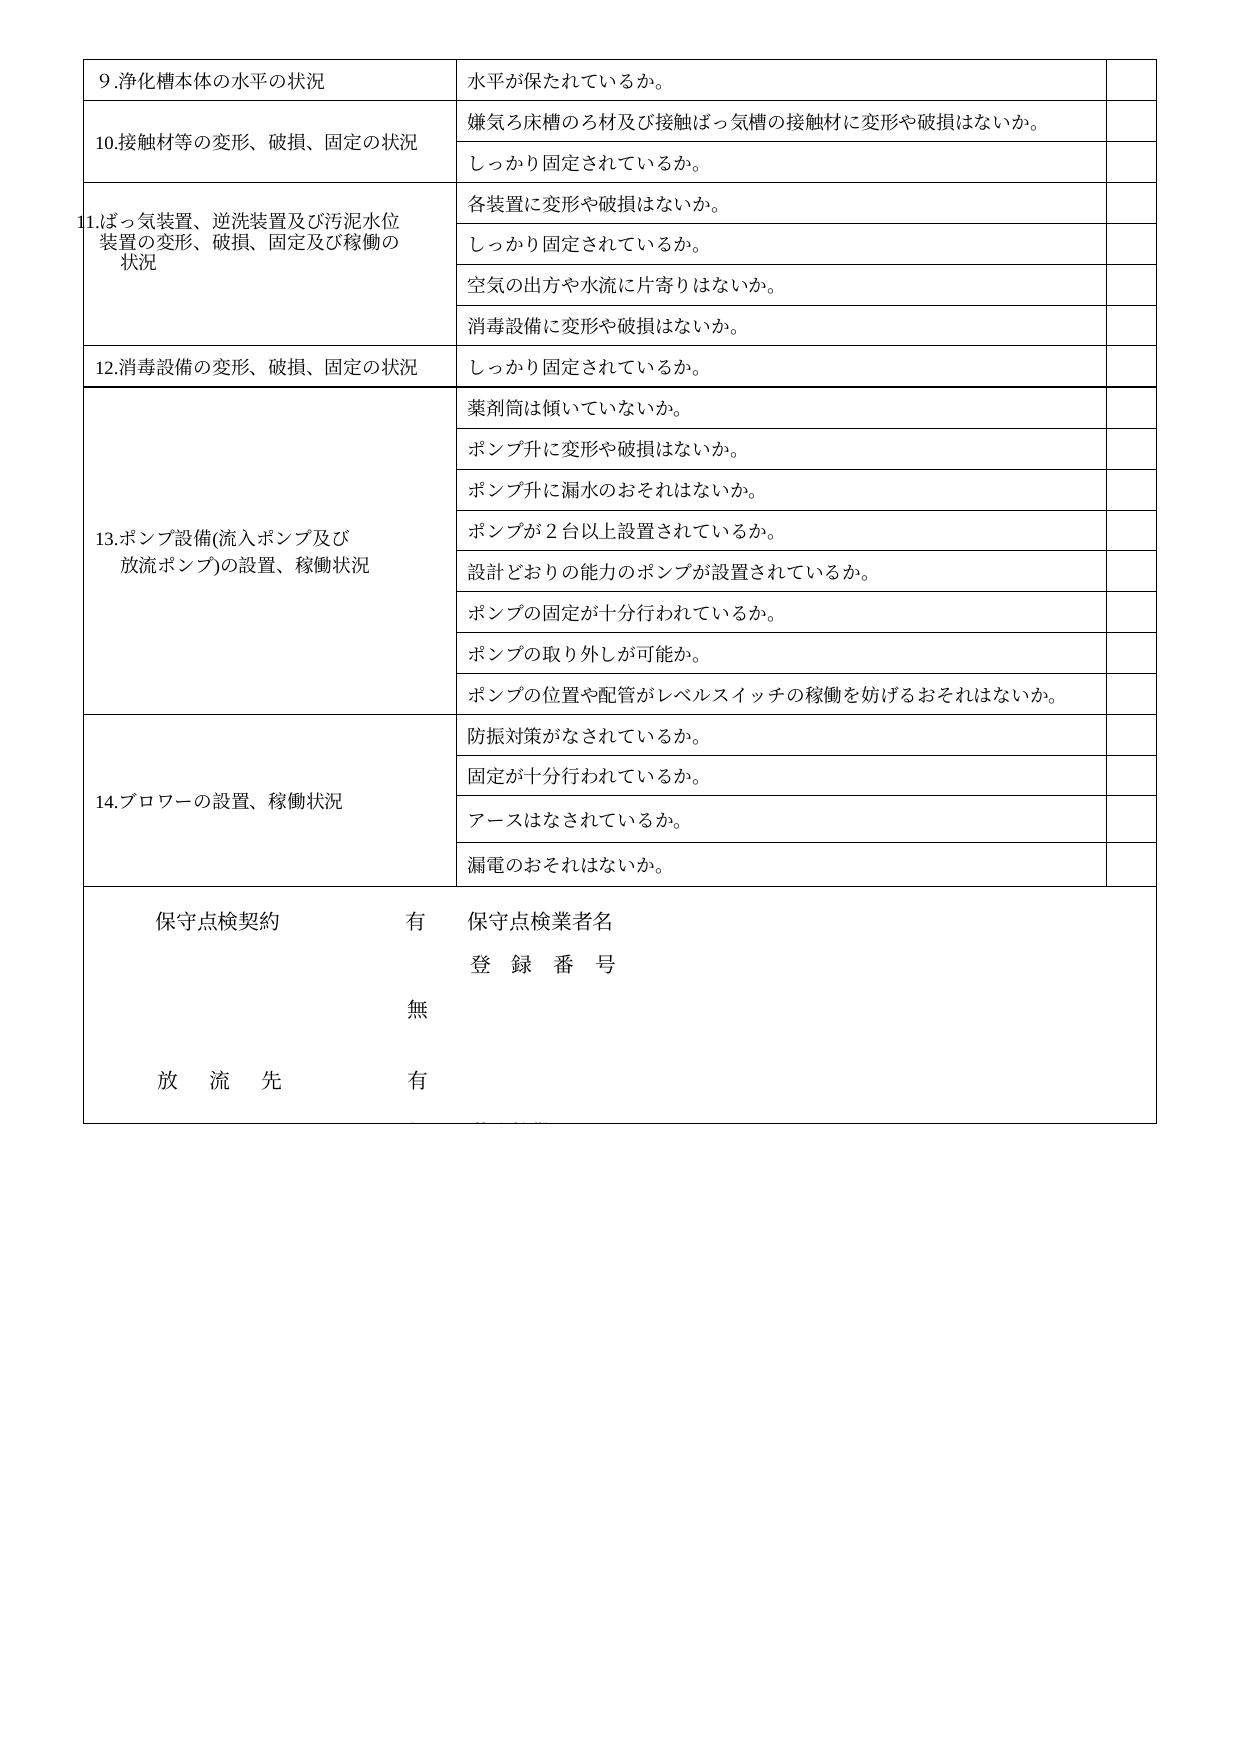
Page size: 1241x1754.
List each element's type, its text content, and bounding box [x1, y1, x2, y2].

table_cell 空気の出方や水流に片寄りはないか。 [457, 265, 1106, 305]
table_cell [1107, 265, 1156, 305]
table_cell アースはなされているか。 [457, 796, 1106, 842]
table_cell [1107, 592, 1156, 632]
table_cell ポンプ升に漏水のおそれはないか。 [457, 470, 1106, 509]
table_cell [1107, 756, 1156, 795]
table_cell ９.浄化槽本体の水平の状況 [84, 60, 456, 100]
table_cell 嫌気ろ床槽のろ材及び接触ばっ気槽の接触材に変形や破損はないか。 [457, 101, 1106, 141]
table_cell 保守点検契約 有 保守点検業者名 登録番号 無 放流先 有 無 蒸発拡散 [84, 887, 1156, 1122]
table_cell しっかり固定されているか。 [457, 224, 1106, 264]
table_cell ポンプの位置や配管がレベルスイッチの稼働を妨げるおそれはないか。 [457, 674, 1106, 714]
table_cell [1107, 388, 1156, 427]
table_cell [1107, 674, 1156, 714]
table_cell [1107, 796, 1156, 842]
table_cell [1107, 429, 1156, 468]
table_cell 12.消毒設備の変形、破損、固定の状況 [84, 346, 456, 386]
table_cell [1107, 633, 1156, 673]
table_cell しっかり固定されているか。 [457, 142, 1106, 182]
table_cell ポンプの取り外しが可能か。 [457, 633, 1106, 673]
table_cell 消毒設備に変形や破損はないか。 [457, 306, 1106, 345]
table_cell 設計どおりの能力のポンプが設置されているか。 [457, 551, 1106, 591]
table_cell 漏電のおそれはないか。 [457, 843, 1106, 886]
table_cell ポンプが２台以上設置されているか。 [457, 511, 1106, 550]
table_cell しっかり固定されているか。 [457, 346, 1106, 386]
table_cell [1107, 142, 1156, 182]
table_cell [1107, 346, 1156, 386]
table_cell 13.ポンプ設備(流入ポンプ及び 放流ポンプ)の設置、稼働状況 [84, 388, 456, 714]
table_cell 防振対策がなされているか。 [457, 715, 1106, 755]
table_cell ポンプの固定が十分行われているか。 [457, 592, 1106, 632]
table_cell 水平が保たれているか。 [457, 60, 1106, 100]
table_cell 各装置に変形や破損はないか。 [457, 183, 1106, 223]
table_cell [1107, 551, 1156, 591]
table_cell 14.ブロワーの設置、稼働状況 [84, 715, 456, 886]
table_cell 固定が十分行われているか。 [457, 756, 1106, 795]
table_cell [1107, 306, 1156, 345]
table_cell 薬剤筒は傾いていないか。 [457, 388, 1106, 427]
table_cell [1107, 843, 1156, 886]
table_cell [1107, 224, 1156, 264]
table_cell [1107, 60, 1156, 100]
table_cell [1107, 183, 1156, 223]
table_cell [1107, 101, 1156, 141]
table_cell 10.接触材等の変形、破損、固定の状況 [84, 101, 456, 182]
table_cell [1107, 715, 1156, 755]
table_cell [1107, 470, 1156, 509]
table_cell [1107, 511, 1156, 550]
table_cell 11.ばっ気装置、逆洗装置及び汚泥水位 装置の変形、破損、固定及び稼働の 状況 [84, 183, 456, 345]
table_cell ポンプ升に変形や破損はないか。 [457, 429, 1106, 468]
